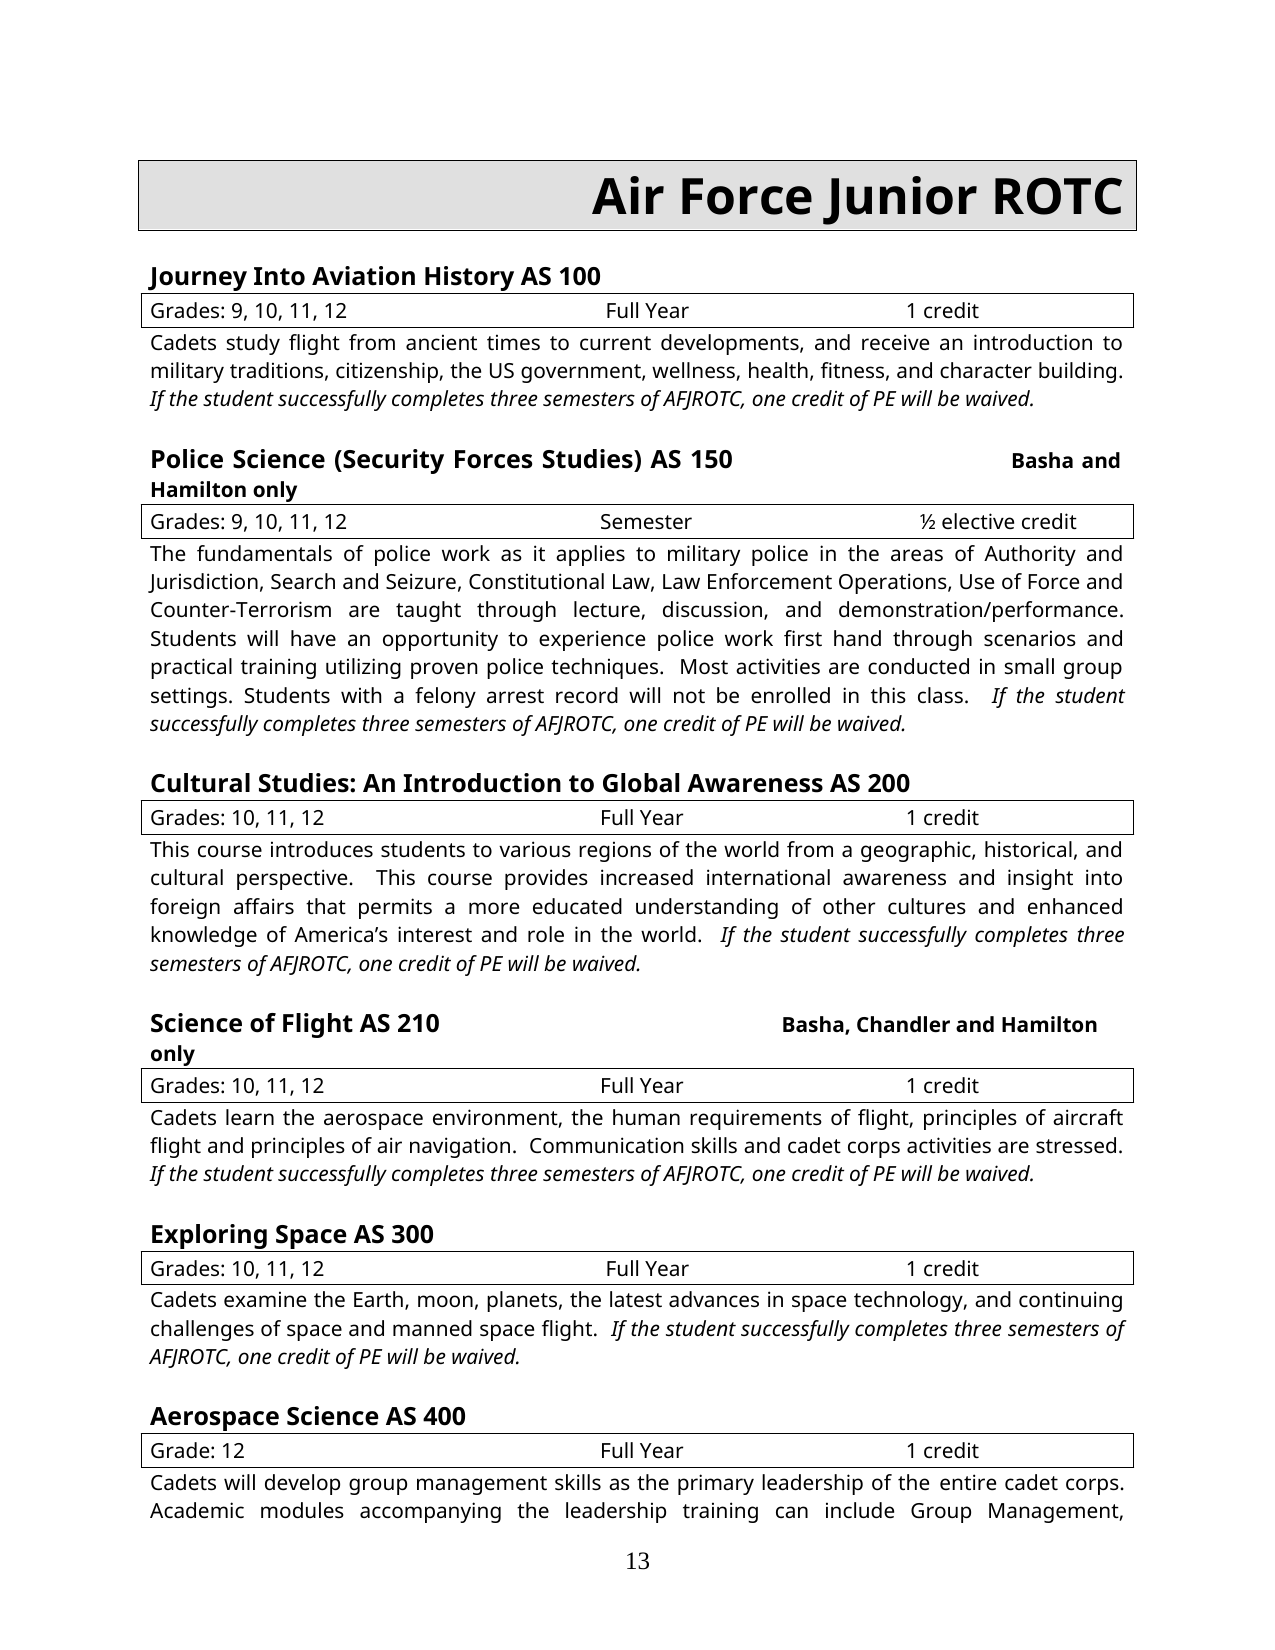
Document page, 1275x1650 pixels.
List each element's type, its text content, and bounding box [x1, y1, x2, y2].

text This course introduces students to various regions of the world from a geographic, historical, and cultural perspective. This course provides increased international awareness and insight into foreign affairs that permits a more educated understanding of other cultures and enhanced knowledge of America’s interest and role in the world. If the student successfully completes three semesters of AFJROTC, one credit of PE will be waived. [150, 835, 1125, 977]
text Grade: 12 Full Year 1 credit [142, 1434, 1133, 1467]
text Exploring Space AS 300 [150, 1216, 1125, 1251]
text Cadets learn the aerospace environment, the human requirements of flight, principles of aircraft flight and principles of air navigation. Communication skills and cadet corps activities are stressed. If the student successfully completes three semesters of AFJROTC, one credit of PE will be waived. [150, 1103, 1125, 1188]
text Grades: 9, 10, 11, 12 Full Year 1 credit [142, 294, 1133, 327]
text Grades: 10, 11, 12 Full Year 1 credit [142, 801, 1133, 834]
text Science of Flight AS 210 Basha, Chandler and Hamilton only [150, 1006, 1125, 1068]
table_header Air Force Junior ROTC [139, 161, 1136, 229]
text Aerospace Science AS 400 [150, 1399, 1125, 1433]
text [150, 1468, 1125, 1524]
text The fundamentals of police work as it applies to military police in the areas of Authority and Jurisdiction, Search and Seizure, Constitutional Law, Law Enforcement Operations, Use of Force and Counter-Terrorism are taught through lecture, discussion, and demonstration/performance. Students will have an opportunity to experience police work first hand through scenarios and practical training utilizing proven police techniques. Most activities are conducted in small group settings. Students with a felony arrest record will not be enrolled in this class. If the student successfully completes three semesters of AFJROTC, one credit of PE will be waived. [150, 539, 1125, 738]
text Journey Into Aviation History AS 100 [150, 259, 1125, 293]
text Cultural Studies: An Introduction to Global Awareness AS 200 [150, 766, 1125, 800]
text Grades: 9, 10, 11, 12 Semester ½ elective credit [142, 505, 1133, 538]
text Grades: 10, 11, 12 Full Year 1 credit [142, 1252, 1133, 1284]
text Police Science (Security Forces Studies) AS 150 Basha and Hamilton only [150, 441, 1125, 504]
text Grades: 10, 11, 12 Full Year 1 credit [142, 1069, 1133, 1102]
text Cadets study flight from ancient times to current developments, and receive an introduction to military traditions, citizenship, the US government, wellness, health, fitness, and character building. If the student successfully completes three semesters of AFJROTC, one credit of PE will be waived. [150, 328, 1125, 413]
text Cadets examine the Earth, moon, planets, the latest advances in space technology, and continuing challenges of space and manned space flight. If the student successfully completes three semesters of AFJROTC, one credit of PE will be waived. [150, 1285, 1125, 1371]
